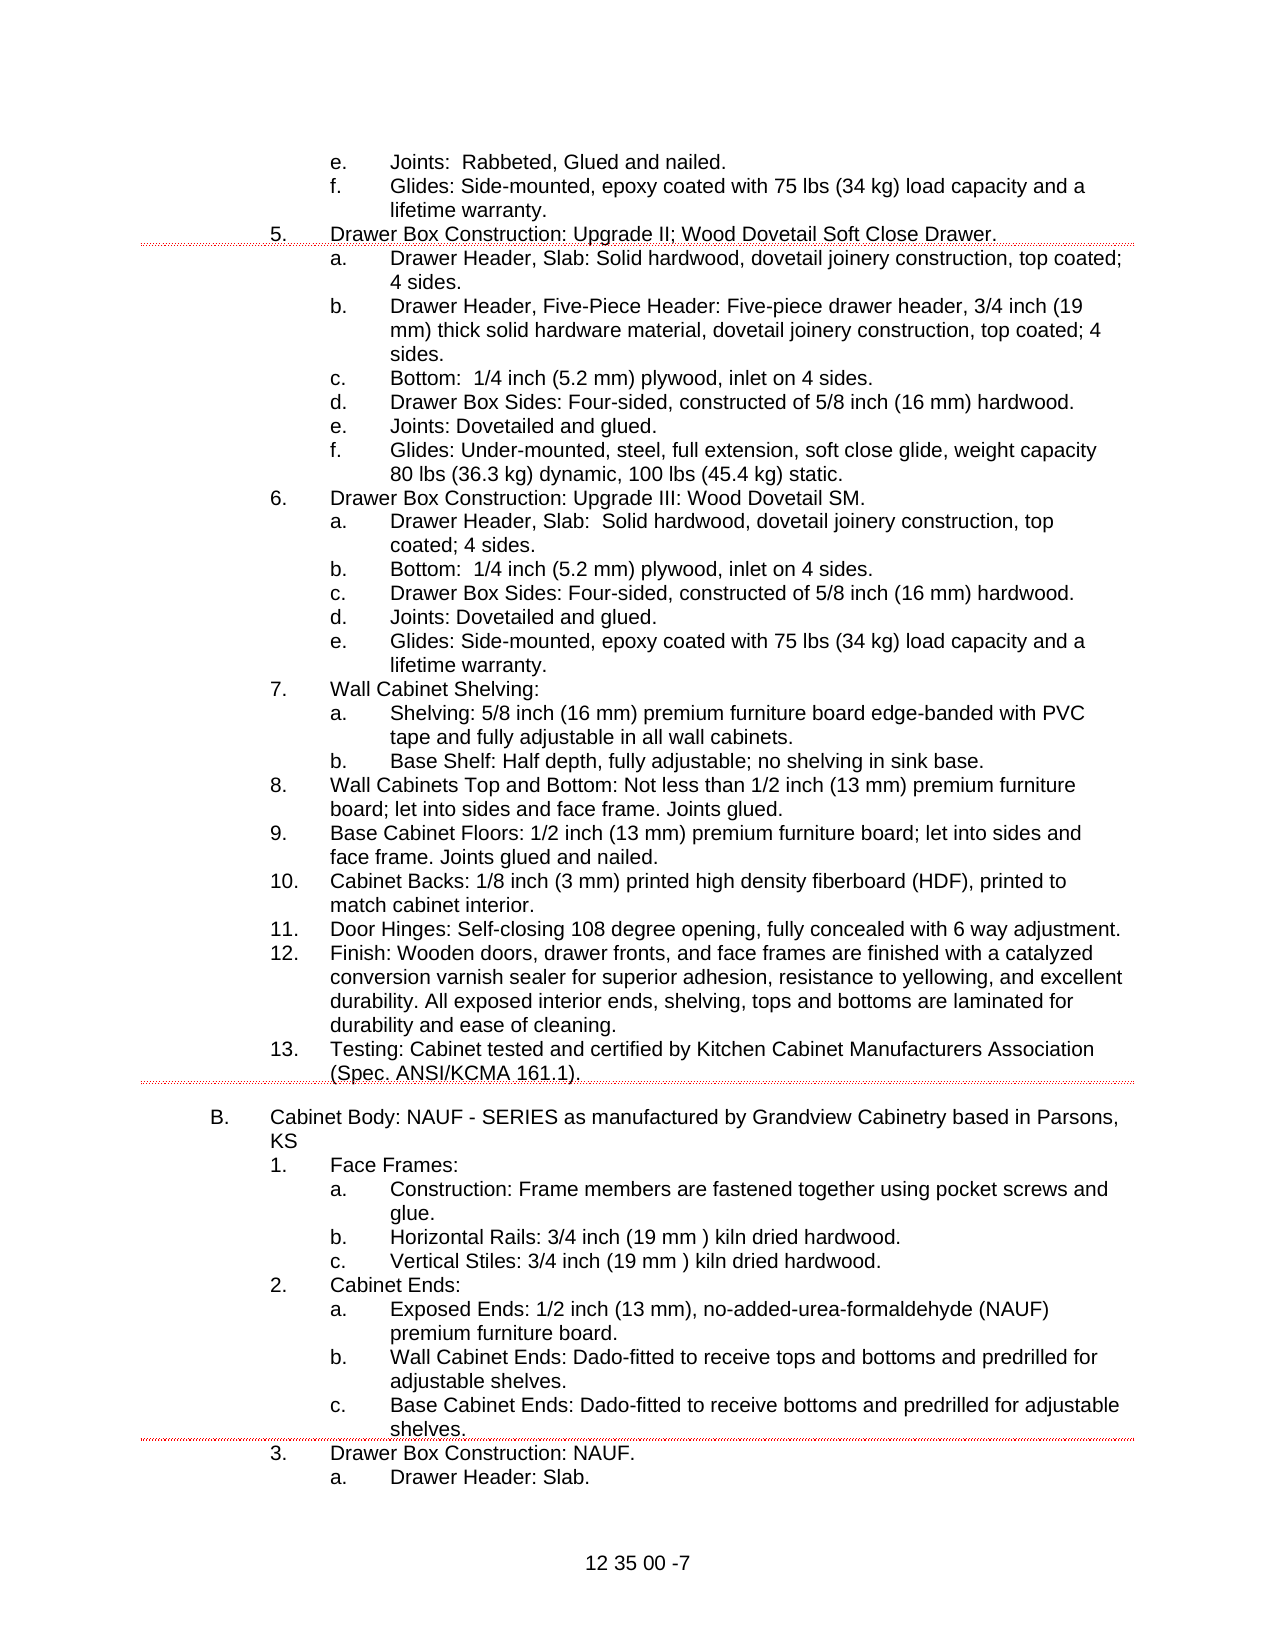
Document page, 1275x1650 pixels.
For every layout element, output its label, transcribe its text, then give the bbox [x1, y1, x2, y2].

list Face Frames: [270, 1153, 1125, 1177]
list Vertical Stiles: 3/4 inch (19 mm ) kiln dried hardwood. [330, 1249, 1125, 1273]
list Drawer Box Construction: Upgrade III: Wood Dovetail SM. [270, 485, 1125, 509]
list Cabinet Backs: 1/8 inch (3 mm) printed high density fiberboard (HDF), printed to match cabinet interior. [270, 869, 1125, 917]
list Drawer Header, Slab: Solid hardwood, dovetail joinery construction, top coated; 4 sides. [330, 509, 1125, 557]
list Base Shelf: Half depth, fully adjustable; no shelving in sink base. [330, 749, 1125, 773]
list Glides: Side-mounted, epoxy coated with 75 lbs (34 kg) load capacity and a lifetime warranty. [330, 629, 1125, 677]
list Wall Cabinet Shelving: [270, 677, 1125, 701]
list Joints: Dovetailed and glued. [330, 413, 1125, 437]
list Cabinet Ends: [270, 1273, 1125, 1297]
list Drawer Header, Slab: Solid hardwood, dovetail joinery construction, top coated; 4 sides. [330, 246, 1125, 294]
list Horizontal Rails: 3/4 inch (19 mm ) kiln dried hardwood. [330, 1225, 1125, 1249]
list Joints: Dovetailed and glued. [330, 605, 1125, 629]
list Door Hinges: Self-closing 108 degree opening, fully concealed with 6 way adjustment. [270, 917, 1125, 941]
list Base Cabinet Floors: 1/2 inch (13 mm) premium furniture board; let into sides and face frame. Joints glued and nailed. [270, 821, 1125, 869]
list Drawer Header, Five-Piece Header: Five-piece drawer header, 3/4 inch (19 mm) thick solid hardware material, dovetail joinery construction, top coated; 4 sides. [330, 294, 1125, 366]
list Joints: Rabbeted, Glued and nailed. [330, 150, 1125, 174]
list Shelving: 5/8 inch (16 mm) premium furniture board edge-banded with PVC tape and fully adjustable in all wall cabinets. [330, 701, 1125, 749]
list Bottom: 1/4 inch (5.2 mm) plywood, inlet on 4 sides. [330, 557, 1125, 581]
list Exposed Ends: 1/2 inch (13 mm), no-added-urea-formaldehyde (NAUF) premium furniture board. [330, 1297, 1125, 1345]
list Construction: Frame members are fastened together using pocket screws and glue. [330, 1177, 1125, 1225]
list Base Cabinet Ends: Dado-fitted to receive bottoms and predrilled for adjustable shelves. [330, 1393, 1125, 1441]
list Drawer Box Sides: Four-sided, constructed of 5/8 inch (16 mm) hardwood. [330, 581, 1125, 605]
list Glides: Side-mounted, epoxy coated with 75 lbs (34 kg) load capacity and a lifetime warranty. [330, 174, 1125, 222]
list Drawer Box Construction: Upgrade II; Wood Dovetail Soft Close Drawer. [270, 222, 1125, 246]
list Drawer Header: Slab. [330, 1464, 1125, 1488]
list Bottom: 1/4 inch (5.2 mm) plywood, inlet on 4 sides. [330, 366, 1125, 389]
list Glides: Under-mounted, steel, full extension, soft close glide, weight capacity 80 lbs (36.3 kg) dynamic, 100 lbs (45.4 kg) static. [330, 437, 1125, 485]
list Testing: Cabinet tested and certified by Kitchen Cabinet Manufacturers Association (Spec. ANSI/KCMA 161.1). [270, 1036, 1125, 1084]
list Drawer Box Sides: Four-sided, constructed of 5/8 inch (16 mm) hardwood. [330, 389, 1125, 413]
list Wall Cabinet Ends: Dado-fitted to receive tops and bottoms and predrilled for adjustable shelves. [330, 1345, 1125, 1393]
list Drawer Box Construction: NAUF. [270, 1441, 1125, 1464]
list Cabinet Body: NAUF - SERIES as manufactured by Grandview Cabinetry based in Parsons, KS [210, 1105, 1125, 1153]
list Finish: Wooden doors, drawer fronts, and face frames are finished with a catalyzed conversion varnish sealer for superior adhesion, resistance to yellowing, and excellent durability. All exposed interior ends, shelving, tops and bottoms are laminated for durability and ease of cleaning. [270, 941, 1125, 1036]
list Wall Cabinets Top and Bottom: Not less than 1/2 inch (13 mm) premium furniture board; let into sides and face frame. Joints glued. [270, 773, 1125, 821]
